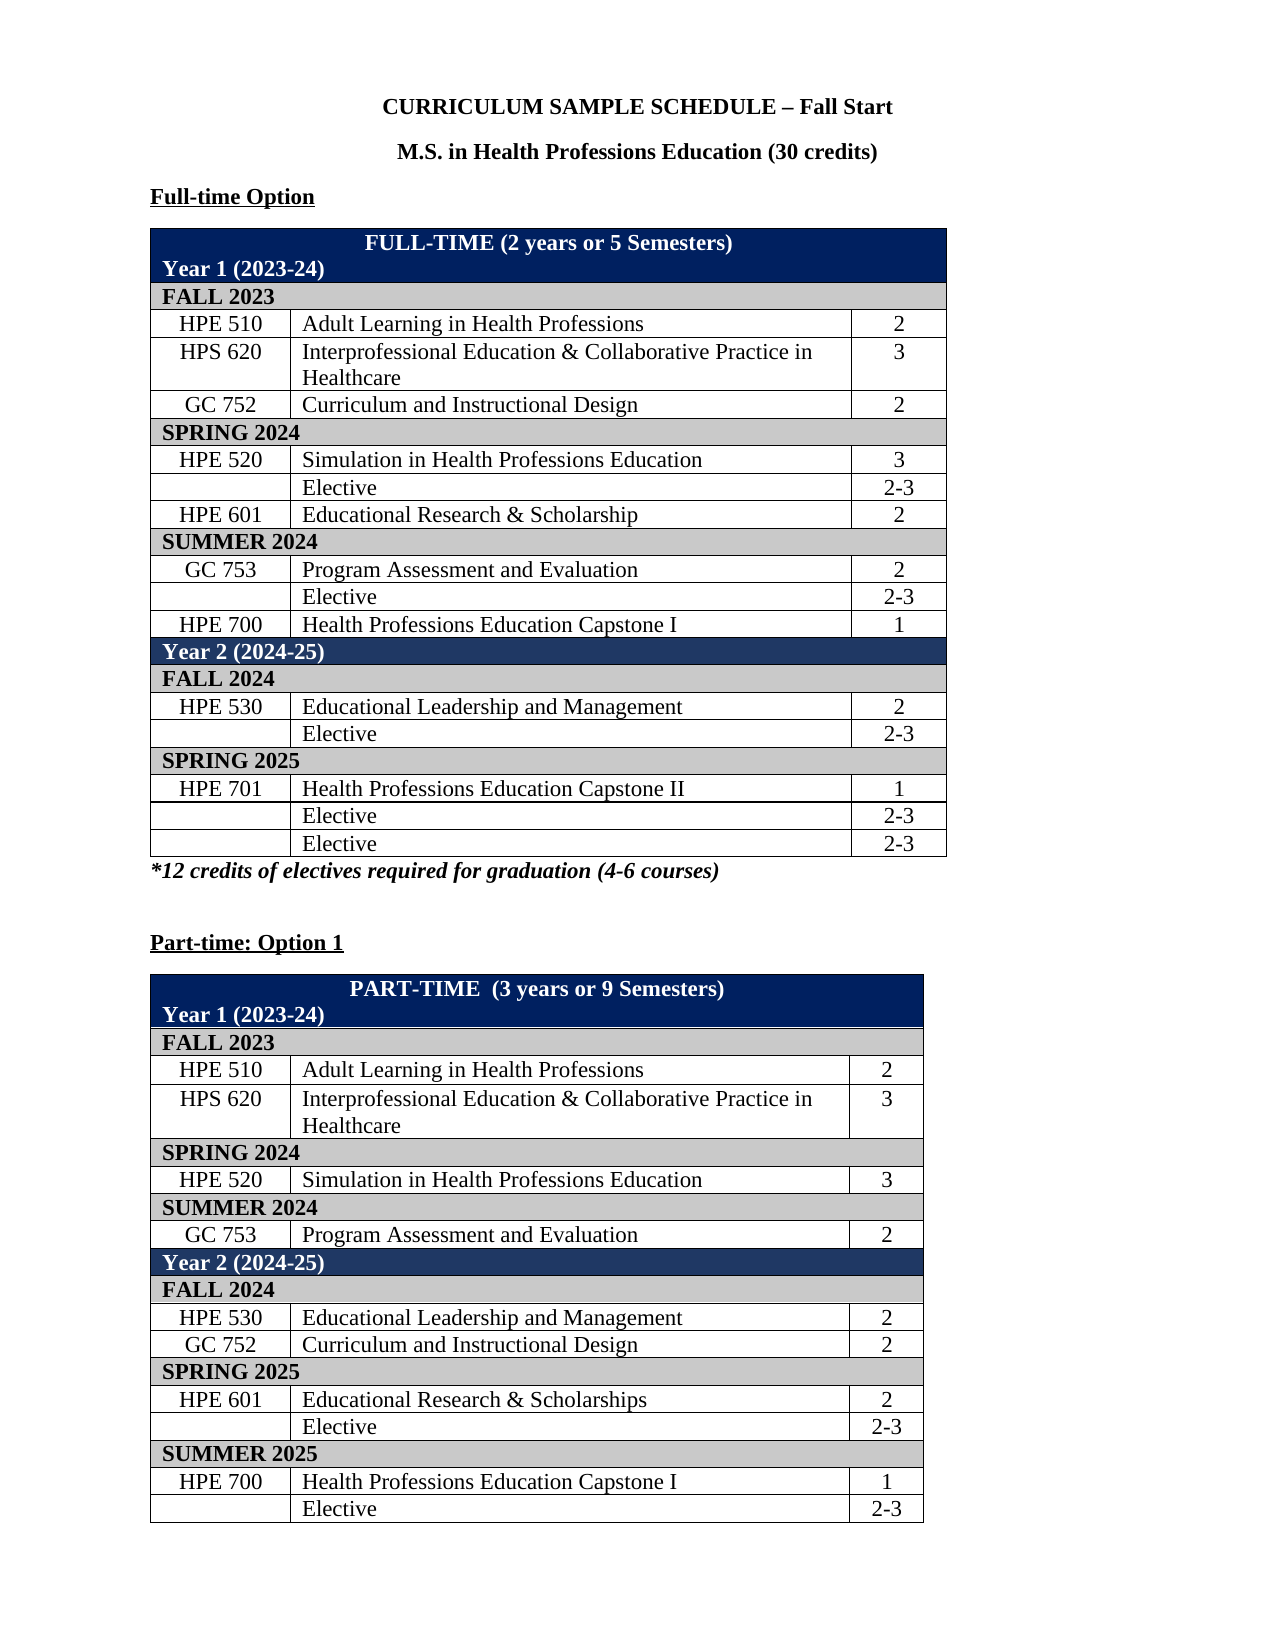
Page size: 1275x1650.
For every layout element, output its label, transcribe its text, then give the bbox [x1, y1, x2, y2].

table_cell Interprofessional Education & Collaborative Practice in Healthcare [291, 1085, 849, 1138]
table_cell FALL 2024 [151, 665, 946, 692]
table_cell 2 [850, 1056, 923, 1084]
table_cell 2-3 [850, 1495, 923, 1522]
table_cell HPE 700 [151, 611, 290, 637]
table_cell [151, 474, 290, 500]
table_cell 2 [852, 391, 946, 418]
table_cell Simulation in Health Professions Education [291, 446, 851, 473]
table_cell FALL 2023 [151, 283, 946, 309]
table_cell [151, 720, 290, 747]
table_cell Curriculum and Instructional Design [291, 1331, 849, 1357]
table_cell FALL 2024 [151, 1276, 923, 1302]
table_cell FALL 2023 [151, 1029, 923, 1055]
table_cell Elective [291, 1413, 849, 1439]
table_cell 2-3 [850, 1413, 923, 1439]
table_cell 1 [850, 1468, 923, 1494]
table_cell HPE 601 [151, 501, 290, 527]
table_cell Elective [291, 1495, 849, 1522]
table_cell 1 [852, 775, 946, 801]
text Part-time: Option 1 [150, 929, 1125, 955]
table_cell 2-3 [852, 720, 946, 747]
table_cell 3 [852, 338, 946, 390]
table_cell 1 [852, 611, 946, 637]
table_cell Year 2 (2024-25) [151, 638, 946, 664]
table_cell GC 753 [151, 556, 290, 582]
table_cell Curriculum and Instructional Design [291, 391, 851, 418]
table_cell 2 [850, 1331, 923, 1357]
table_cell [151, 583, 290, 609]
table_cell GC 752 [151, 391, 290, 418]
table_cell 3 [852, 446, 946, 473]
text Full-time Option [150, 183, 1125, 209]
table_cell 2 [850, 1221, 923, 1248]
text CURRICULUM SAMPLE SCHEDULE – Fall Start [150, 93, 1125, 119]
table_cell HPE 700 [151, 1468, 290, 1494]
table_cell HPS 620 [151, 338, 290, 390]
table_cell SPRING 2025 [151, 1358, 923, 1385]
table_cell SUMMER 2025 [151, 1441, 923, 1467]
table_cell [151, 1413, 290, 1439]
table_cell Elective [291, 474, 851, 500]
table_cell HPE 601 [151, 1386, 290, 1412]
table_cell Health Professions Education Capstone I [291, 1468, 849, 1494]
table_cell SPRING 2024 [151, 419, 946, 445]
table_cell GC 753 [151, 1221, 290, 1248]
table_cell Interprofessional Education & Collaborative Practice in Healthcare [291, 338, 851, 390]
table_cell 2 [852, 693, 946, 719]
table_cell HPE 530 [151, 693, 290, 719]
table_cell [151, 1495, 290, 1522]
table_cell Elective [291, 583, 851, 609]
table_header PART-TIME (3 years or 9 Semesters) Year 1 (2023-24) [151, 975, 923, 1027]
table_cell GC 752 [151, 1331, 290, 1357]
table_cell Educational Research & Scholarships [291, 1386, 849, 1412]
table_cell 3 [850, 1085, 923, 1138]
table_cell HPS 620 [151, 1085, 290, 1138]
table_cell HPE 530 [151, 1304, 290, 1330]
table_cell SPRING 2024 [151, 1139, 923, 1166]
table_cell [151, 803, 290, 829]
table_cell SUMMER 2024 [151, 529, 946, 555]
table_cell HPE 701 [151, 775, 290, 801]
table_cell HPE 520 [151, 446, 290, 473]
table_cell 2-3 [852, 803, 946, 829]
table_cell HPE 510 [151, 1056, 290, 1084]
table_cell Adult Learning in Health Professions [291, 1056, 849, 1084]
table_cell Program Assessment and Evaluation [291, 556, 851, 582]
table_cell 2 [852, 310, 946, 337]
table_cell Elective [291, 803, 851, 829]
table_cell Program Assessment and Evaluation [291, 1221, 849, 1248]
table_cell 3 [850, 1167, 923, 1193]
table_cell Educational Research & Scholarship [291, 501, 851, 527]
table_cell 2 [850, 1386, 923, 1412]
table_cell 2 [852, 556, 946, 582]
table_cell Year 2 (2024-25) [151, 1249, 923, 1275]
table_cell 2-3 [852, 474, 946, 500]
table_header FULL-TIME (2 years or 5 Semesters) Year 1 (2023-24) [151, 229, 946, 282]
table_cell Elective [291, 720, 851, 747]
table_cell Health Professions Education Capstone I [291, 611, 851, 637]
table_cell HPE 520 [151, 1167, 290, 1193]
table_cell 2 [852, 501, 946, 527]
table_cell [151, 830, 290, 856]
table_cell HPE 510 [151, 310, 290, 337]
table_cell SPRING 2025 [151, 748, 946, 774]
table_cell 2 [850, 1304, 923, 1330]
table_cell Simulation in Health Professions Education [291, 1167, 849, 1193]
table_cell SUMMER 2024 [151, 1194, 923, 1220]
table_cell Adult Learning in Health Professions [291, 310, 851, 337]
text *12 credits of electives required for graduation (4-6 courses) [150, 857, 1125, 883]
table_cell 2-3 [852, 583, 946, 609]
text M.S. in Health Professions Education (30 credits) [150, 138, 1125, 164]
table_cell Educational Leadership and Management [291, 1304, 849, 1330]
table_cell Health Professions Education Capstone II [291, 775, 851, 801]
table_cell 2-3 [852, 830, 946, 856]
table_cell Elective [291, 830, 851, 856]
table_cell Educational Leadership and Management [291, 693, 851, 719]
